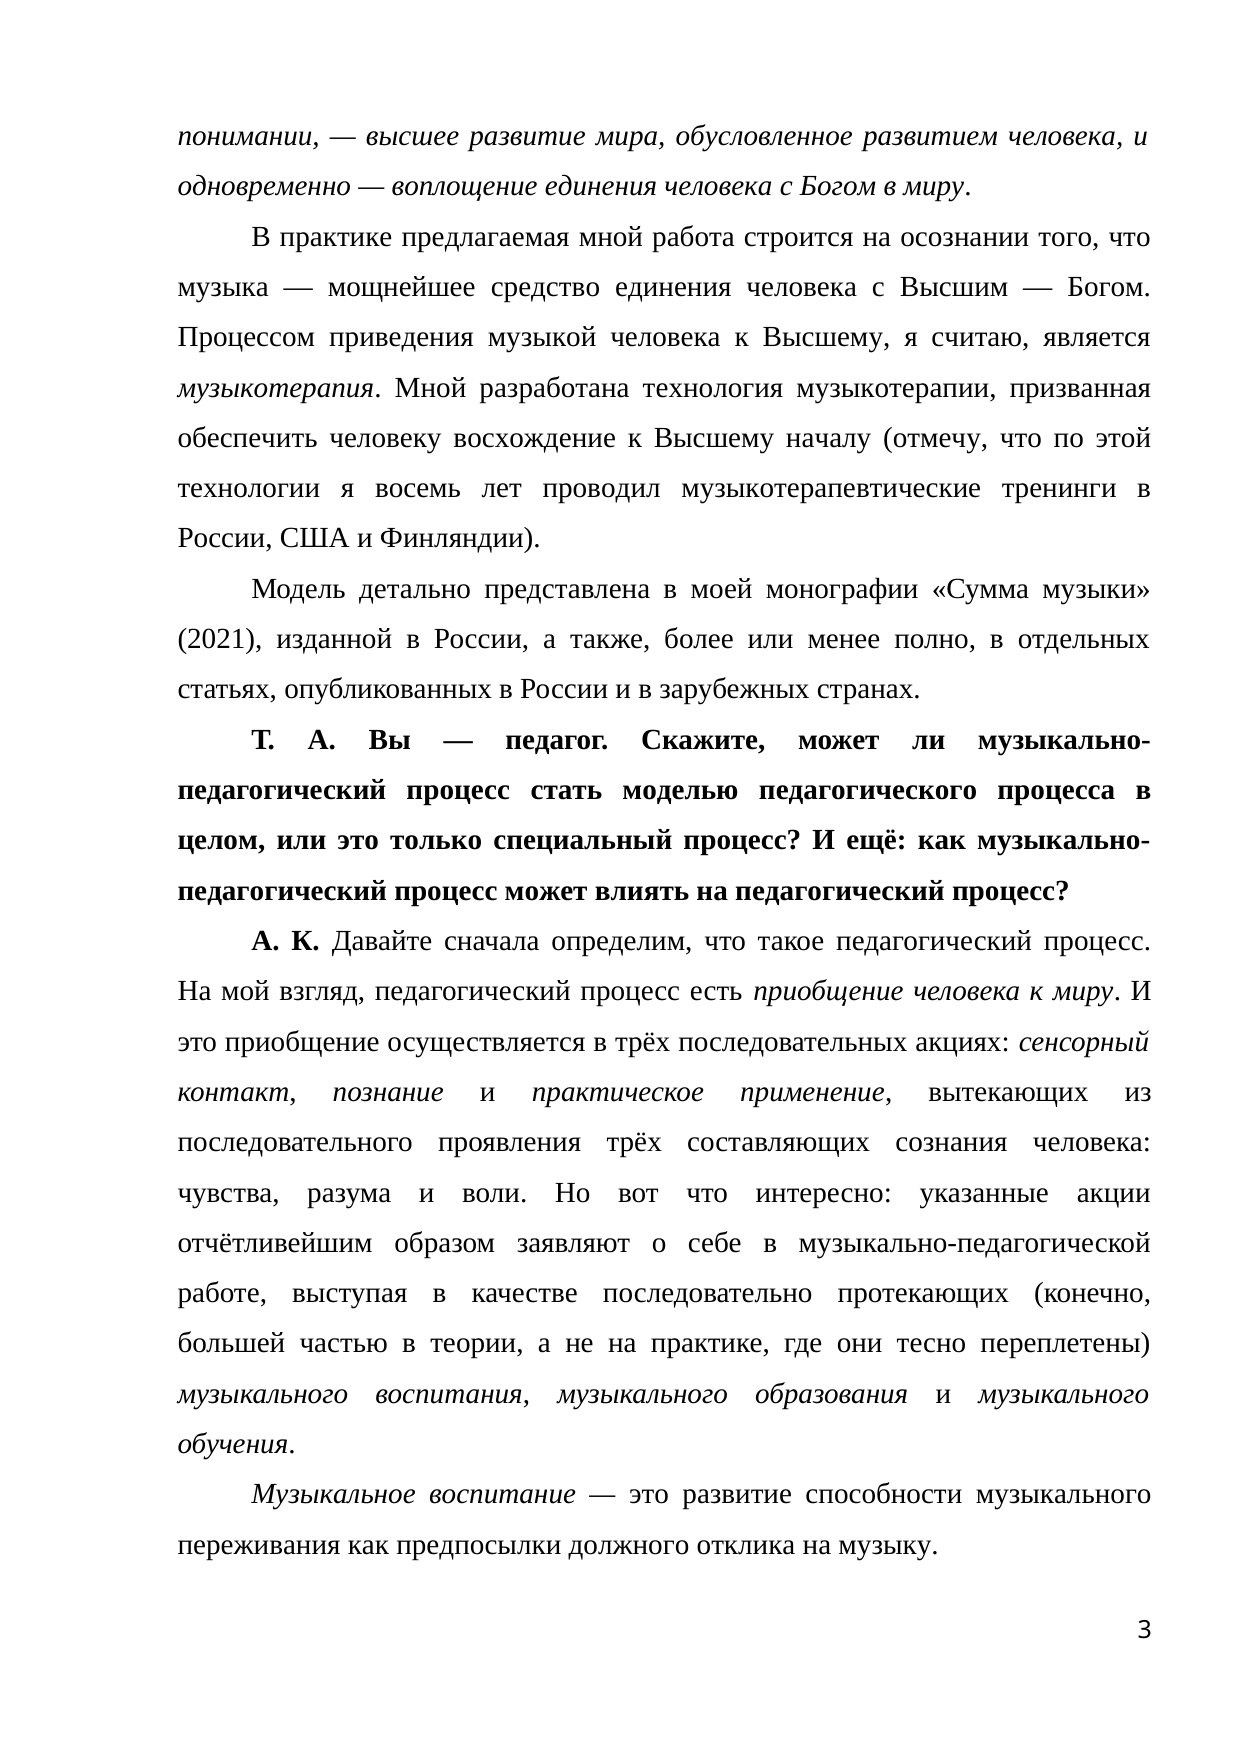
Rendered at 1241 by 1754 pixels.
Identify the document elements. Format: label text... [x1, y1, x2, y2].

text Модель детально представлена в моей монографии «Сумма музыки» (2021), изданной в России, а также, более или менее полно, в отдельных статьях, опубликованных в России и в зарубежных странах. [177, 571, 1152, 705]
text Т. А. Вы — педагог. Скажите, может ли музыкально-педагогический процесс стать моделью педагогического процесса в целом, или это только специальный процесс? И ещё: как музыкально-педагогический процесс может влиять на педагогический процесс? [177, 722, 1152, 906]
text А. К. Давайте сначала определим, что такое педагогический процесс. На мой взгляд, педагогический процесс есть приобщение человека к миру. И это приобщение осуществляется в трёх последовательных акциях: сенсорный контакт, познание и практическое применение, вытекающих из последовательного проявления трёх составляющих сознания человека: чувства, разума и воли. Но вот что интересно: указанные акции отчётливейшим образом заявляют о себе в музыкально-педагогической работе, выступая в качестве последовательно протекающих (конечно, большей частью в теории, а не на практике, где они тесно переплетены) музыкального воспитания, музыкального образования и музыкального обучения. [177, 923, 1152, 1460]
text Музыкальное воспитание — это развитие способности музыкального переживания как предпосылки должного отклика на музыку. [177, 1477, 1152, 1560]
text В практике предлагаемая мной работа строится на осознании того, что музыка — мощнейшее средство единения человека с Высшим — Богом. Процессом приведения музыкой человека к Высшему, я считаю, является музыкотерапия. Мной разработана технология музыкотерапии, призванная обеспечить человеку восхождение к Высшему началу (отмечу, что по этой технологии я восемь лет проводил музыкотерапевтические тренинги в России, США и Финляндии). [177, 219, 1152, 554]
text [177, 118, 1152, 202]
